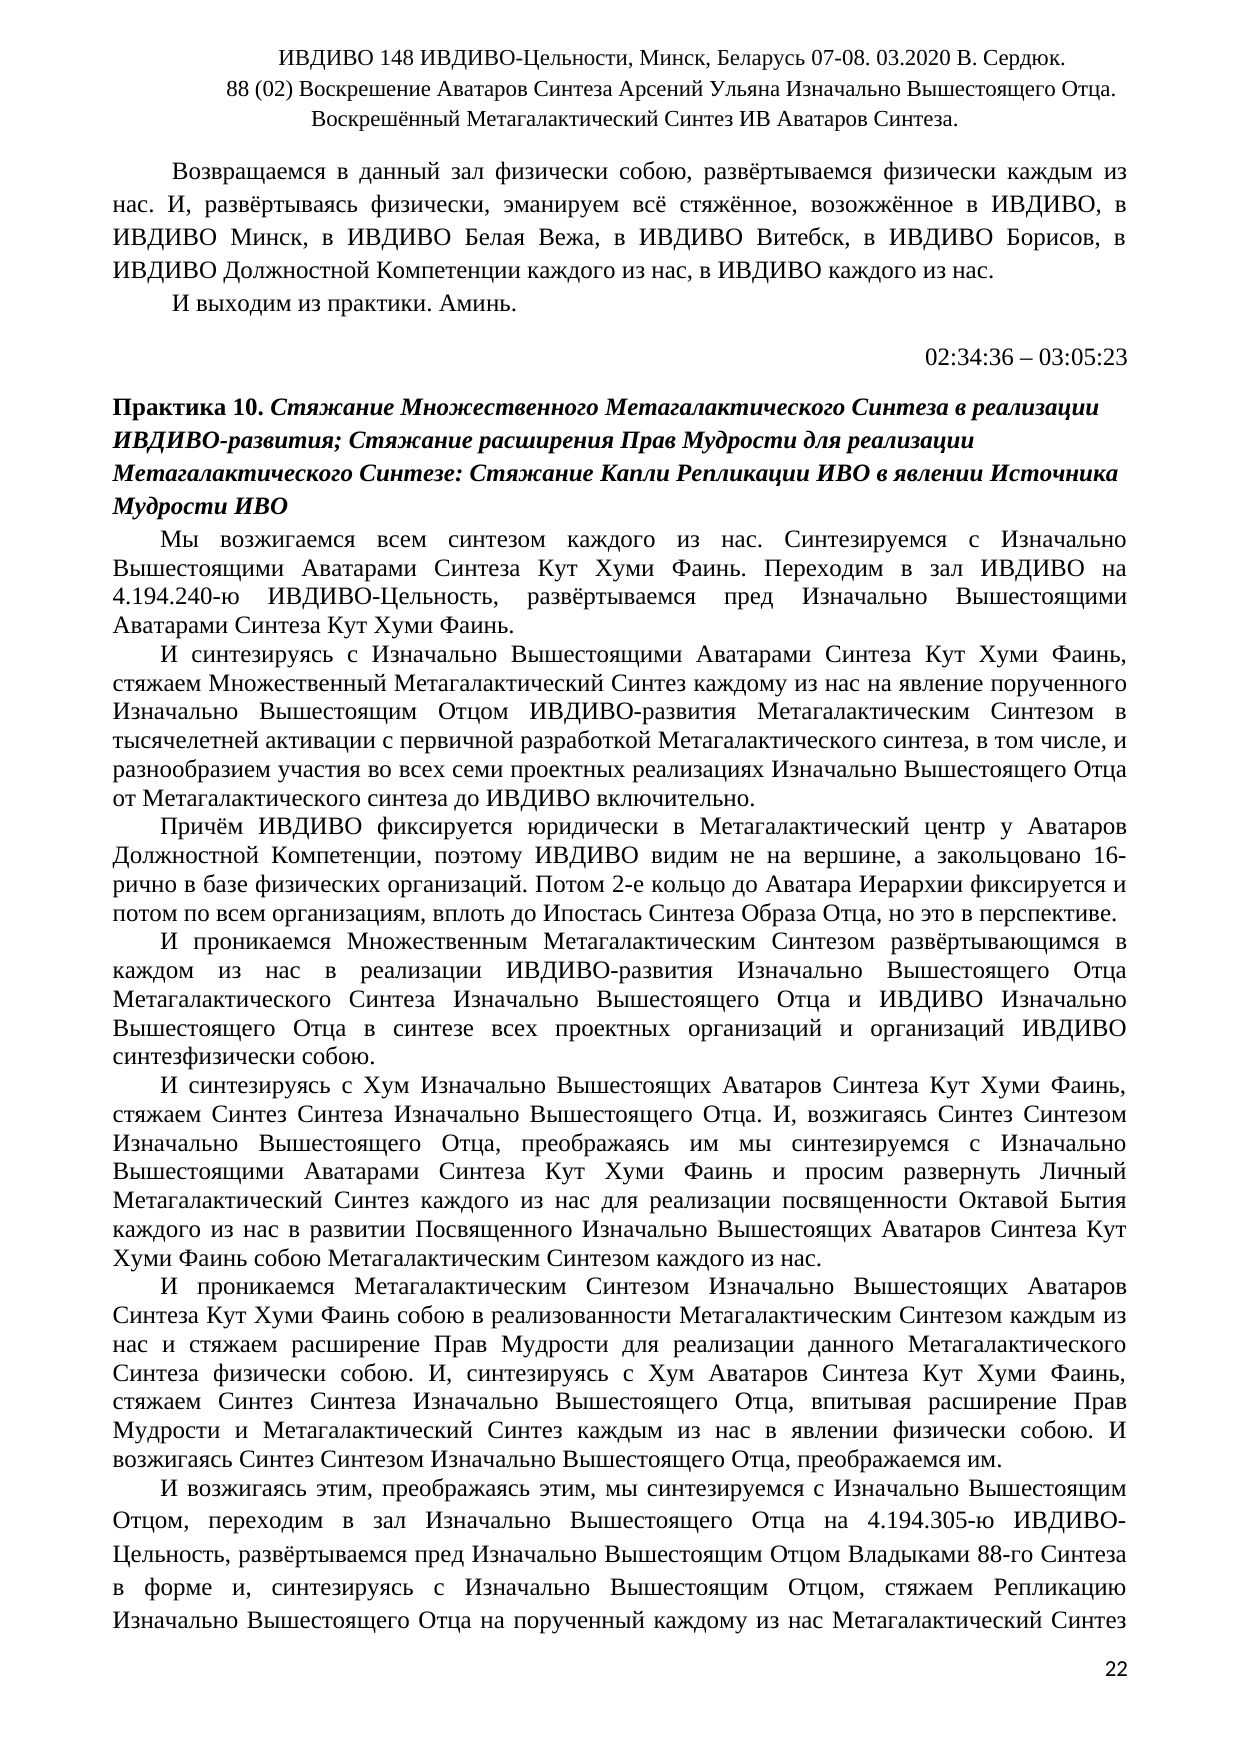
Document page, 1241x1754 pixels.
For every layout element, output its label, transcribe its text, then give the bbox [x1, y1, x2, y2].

text И проникаемся Множественным Метагалактическим Синтезом развёртывающимся в каждом из нас в реализации ИВДИВО-развития Изначально Вышестоящего Отца Метагалактического Синтеза Изначально Вышестоящего Отца и ИВДИВО Изначально Вышестоящего Отца в синтезе всех проектных организаций и организаций ИВДИВО синтезфизически собою. [112, 926, 1128, 1070]
text Возвращаемся в данный зал физически собою, развёртываемся физически каждым из нас. И, развёртываясь физически, эманируем всё стяжённое, возожжённое в ИВДИВО, в ИВДИВО Минск, в ИВДИВО Белая Вежа, в ИВДИВО Витебск, в ИВДИВО Борисов, в ИВДИВО Должностной Компетенции каждого из нас, в ИВДИВО каждого из нас. [112, 156, 1128, 284]
text И выходим из практики. Аминь. [112, 288, 1128, 317]
text И синтезируясь с Изначально Вышестоящими Аватарами Синтеза Кут Хуми Фаинь, стяжаем Множественный Метагалактический Синтез каждому из нас на явление порученного Изначально Вышестоящим Отцом ИВДИВО-развития Метагалактическим Синтезом в тысячелетней активации с первичной разработкой Метагалактического синтеза, в том числе, и разнообразием участия во всех семи проектных реализациях Изначально Вышестоящего Отца от Метагалактического синтеза до ИВДИВО включительно. [112, 639, 1128, 811]
text И проникаемся Метагалактическим Синтезом Изначально Вышестоящих Аватаров Синтеза Кут Хуми Фаинь собою в реализованности Метагалактическим Синтезом каждым из нас и стяжаем расширение Прав Мудрости для реализации данного Метагалактического Синтеза физически собою. И, синтезируясь с Хум Аватаров Синтеза Кут Хуми Фаинь, стяжаем Синтез Синтеза Изначально Вышестоящего Отца, впитывая расширение Прав Мудрости и Метагалактический Синтез каждым из нас в явлении физически собою. И возжигаясь Синтез Синтезом Изначально Вышестоящего Отца, преображаемся им. [112, 1271, 1128, 1473]
text 02:34:36 – 03:05:23 [112, 342, 1128, 371]
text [112, 1473, 1128, 1633]
text И синтезируясь с Хум Изначально Вышестоящих Аватаров Синтеза Кут Хуми Фаинь, стяжаем Синтез Синтеза Изначально Вышестоящего Отца. И, возжигаясь Синтез Синтезом Изначально Вышестоящего Отца, преображаясь им мы синтезируемся с Изначально Вышестоящими Аватарами Синтеза Кут Хуми Фаинь и просим развернуть Личный Метагалактический Синтез каждого из нас для реализации посвященности Октавой Бытия каждого из нас в развитии Посвященного Изначально Вышестоящих Аватаров Синтеза Кут Хуми Фаинь собою Метагалактическим Синтезом каждого из нас. [112, 1070, 1128, 1271]
text Мы возжигаемся всем синтезом каждого из нас. Синтезируемся с Изначально Вышестоящими Аватарами Синтеза Кут Хуми Фаинь. Переходим в зал ИВДИВО на 4.194.240-ю ИВДИВО-Цельность, развёртываемся пред Изначально Вышестоящими Аватарами Синтеза Кут Хуми Фаинь. [112, 524, 1128, 639]
text Причём ИВДИВО фиксируется юридически в Метагалактический центр у Аватаров Должностной Компетенции, поэтому ИВДИВО видим не на вершине, а закольцовано 16-рично в базе физических организаций. Потом 2-е кольцо до Аватара Иерархии фиксируется и потом по всем организациям, вплоть до Ипостась Синтеза Образа Отца, но это в перспективе. [112, 811, 1128, 926]
subtitle Практика 10. Стяжание Множественного Метагалактического Синтеза в реализации ИВДИВО-развития; Стяжание расширения Прав Мудрости для реализации Метагалактического Синтезе: Стяжание Капли Репликации ИВО в явлении Источника Мудрости ИВО [112, 392, 1128, 519]
